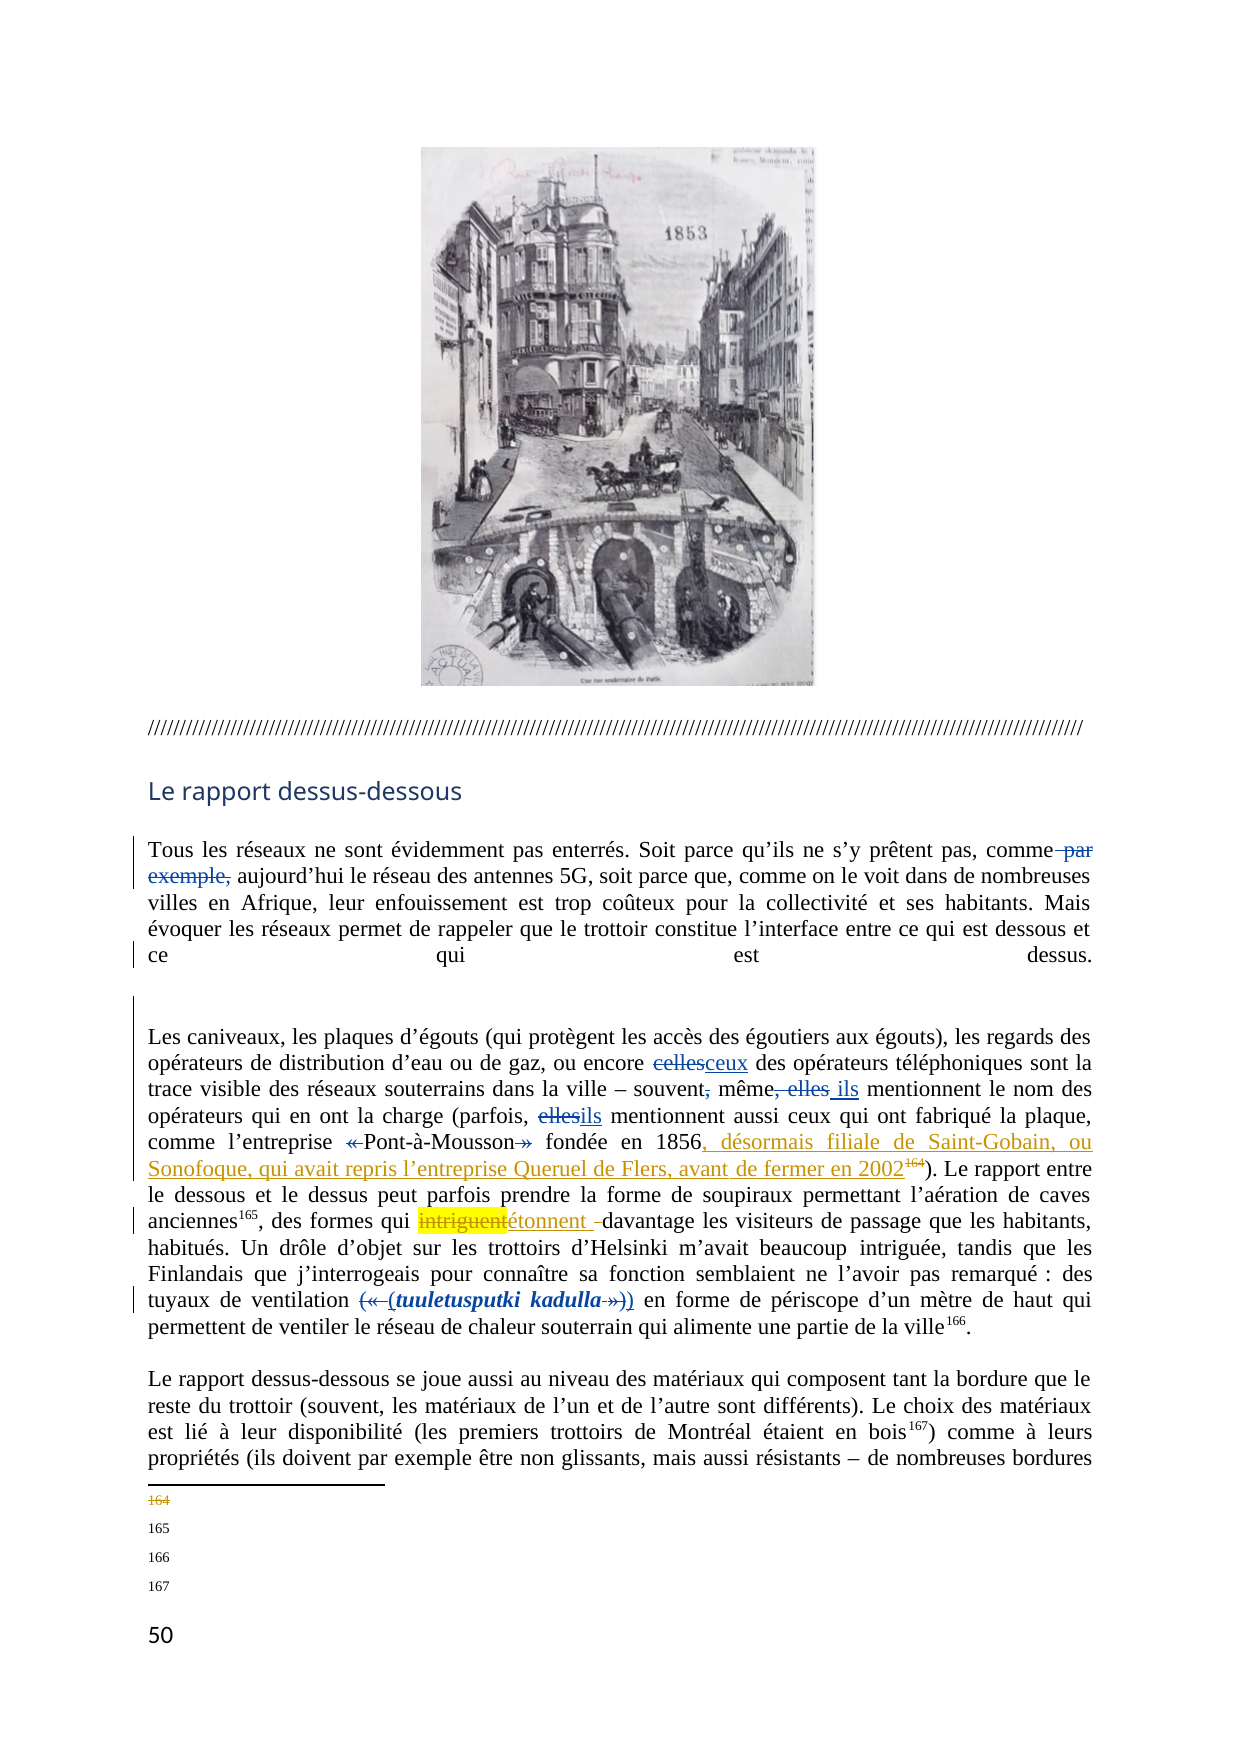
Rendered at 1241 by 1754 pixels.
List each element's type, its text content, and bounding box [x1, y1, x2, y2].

text /////////////////////////////////////////////////////////////////////////////////////////////////////////////////////////////////////////////////// [148, 714, 1093, 740]
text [148, 1365, 1093, 1471]
subtitle Le rapport dessus-dessous [148, 773, 1093, 807]
picture [421, 147, 819, 686]
text Tous les réseaux ne sont évidemment pas enterrés. Soit parce qu’ils ne s’y prêtent pas, comme aujourd’hui le réseau des antennes 5G, soit parce que, comme on le voit dans de nombreuses villes en Afrique, leur enfouissement est trop coûteux pour la collectivité et ses habitants. Mais évoquer les réseaux permet de rappeler que le trottoir constitue l’interface entre ce qui est dessous et ce qui est dessus. [148, 836, 1093, 996]
text Les caniveaux, les plaques d’égouts (qui protègent les accès des égoutiers aux égouts), les regards des opérateurs de distribution d’eau ou de gaz, ou encore des opérateurs téléphoniques sont la trace visible des réseaux souterrains dans la ville – souvent même mentionnent le nom des opérateurs qui en ont la charge (parfois, mentionnent aussi ceux qui ont fabriqué la plaque, comme l’entreprise Pont-à-Mousson fondée en 1856). Le rapport entre le dessous et le dessus peut parfois prendre la forme de soupiraux permettant l’aération de caves anciennes, des formes qui davantage les visiteurs de passage que les habitants, habitués. Un drôle d’objet sur les trottoirs d’Helsinki m’avait beaucoup intriguée, tandis que les Finlandais que j’interrogeais pour connaître sa fonction semblaient ne l’avoir pas remarqué : des tuyaux de ventilation tuuletusputki kadulla en forme de périscope d’un mètre de haut qui permettent de ventiler le réseau de chaleur souterrain qui alimente une partie de la ville. [148, 1023, 1093, 1339]
